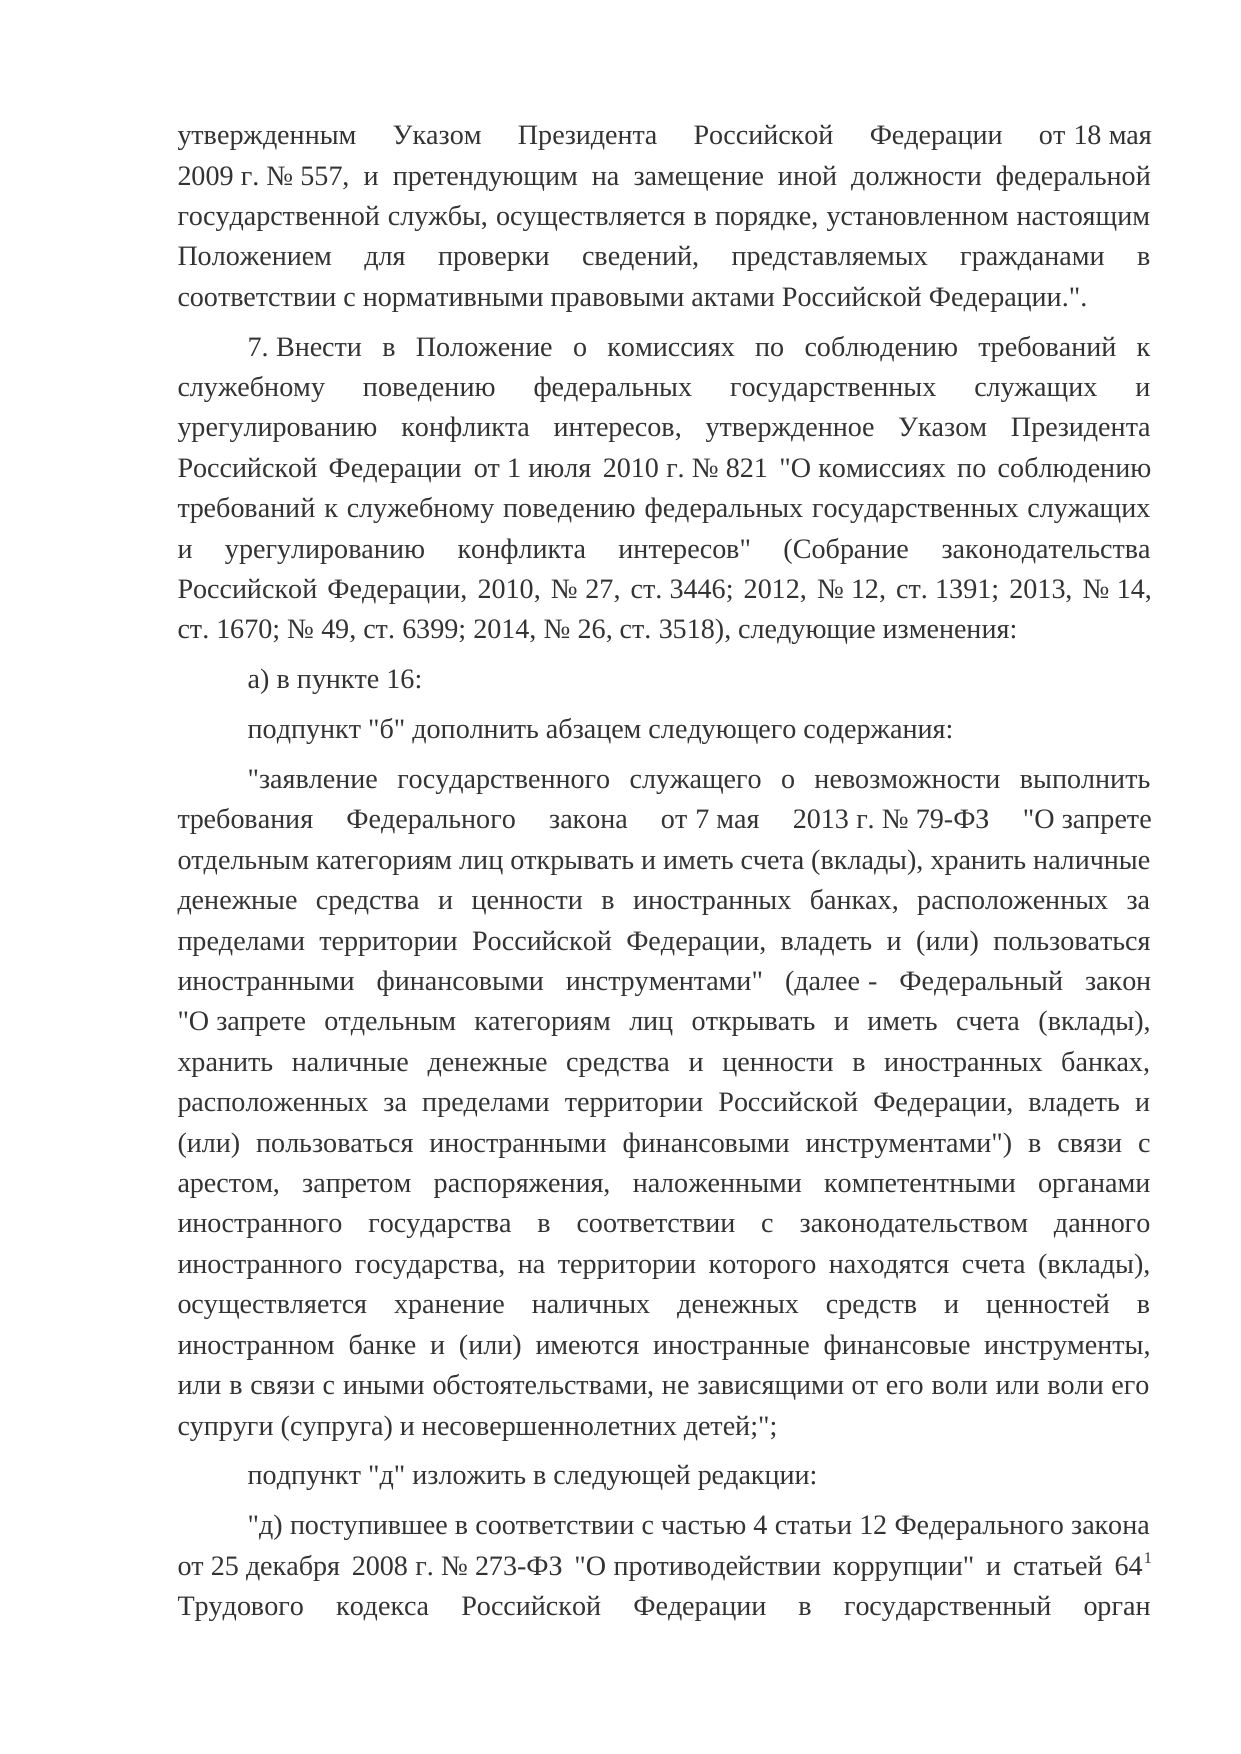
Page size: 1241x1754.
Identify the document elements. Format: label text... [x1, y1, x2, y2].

text а) в пункте 16: [177, 662, 1152, 695]
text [177, 118, 1152, 312]
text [177, 1508, 1152, 1621]
text подпункт "д" изложить в следующей редакции: [177, 1458, 1152, 1491]
text 7. Внести в Положение о комиссиях по соблюдению требований к служебному поведению федеральных государственных служащих и урегулированию конфликта интересов, утвержденное Указом Президента Российской Федерации от 1 июля 2010 г. № 821 "О комиссиях по соблюдению требований к служебному поведению федеральных государственных служащих и урегулированию конфликта интересов" (Собрание законодательства Российской Федерации, 2010, № 27, ст. 3446; 2012, № 12, ст. 1391; 2013, № 14, ст. 1670; № 49, ст. 6399; 2014, № 26, ст. 3518), следующие изменения: [177, 329, 1152, 645]
text "заявление государственного служащего о невозможности выполнить требования Федерального закона от 7 мая 2013 г. № 79-ФЗ "О запрете отдельным категориям лиц открывать и иметь счета (вклады), хранить наличные денежные средства и ценности в иностранных банках, расположенных за пределами территории Российской Федерации, владеть и (или) пользоваться иностранными финансовыми инструментами" (далее - Федеральный закон "О запрете отдельным категориям лиц открывать и иметь счета (вклады), хранить наличные денежные средства и ценности в иностранных банках, расположенных за пределами территории Российской Федерации, владеть и (или) пользоваться иностранными финансовыми инструментами") в связи с арестом, запретом распоряжения, наложенными компетентными органами иностранного государства в соответствии с законодательством данного иностранного государства, на территории которого находятся счета (вклады), осуществляется хранение наличных денежных средств и ценностей в иностранном банке и (или) имеются иностранные финансовые инструменты, или в связи с иными обстоятельствами, не зависящими от его воли или воли его супруги (супруга) и несовершеннолетних детей;"; [177, 762, 1152, 1441]
text подпункт "б" дополнить абзацем следующего содержания: [177, 712, 1152, 744]
